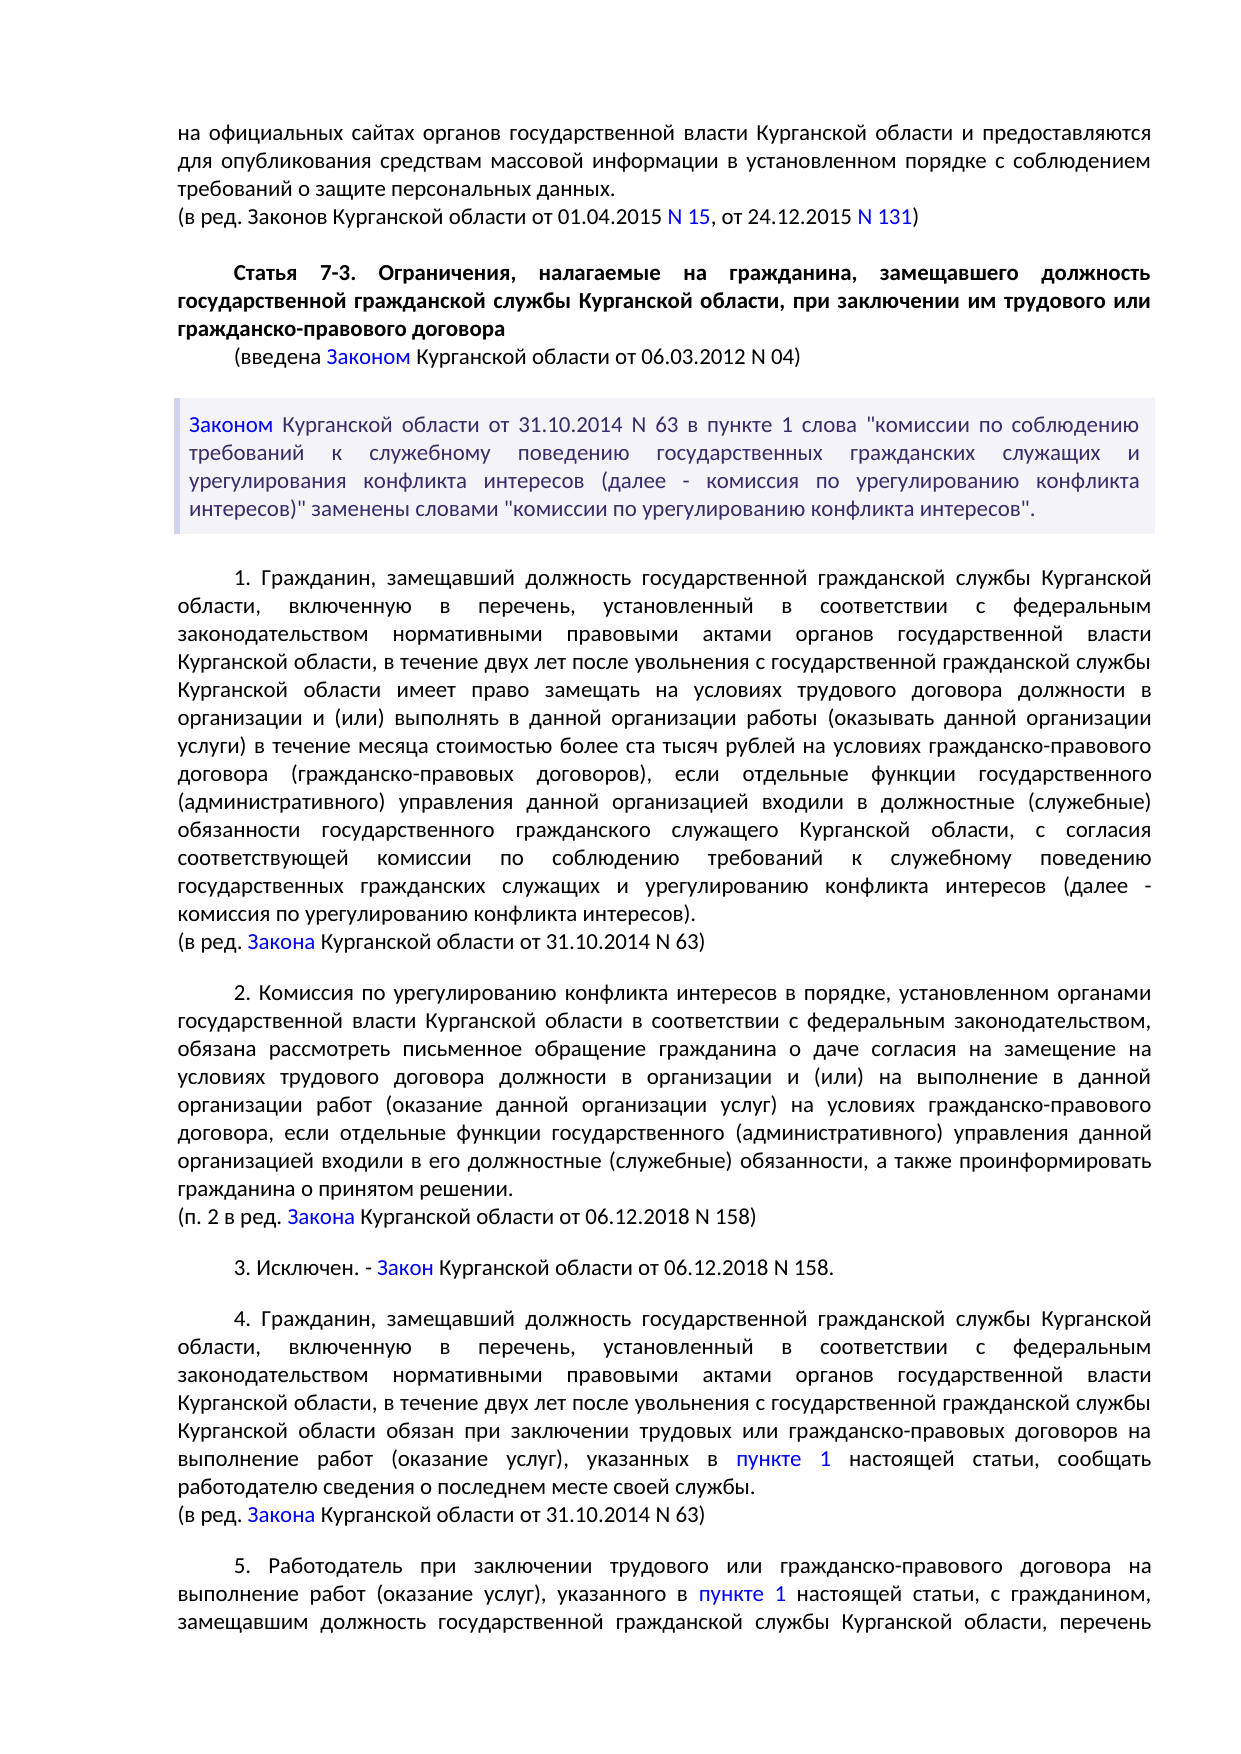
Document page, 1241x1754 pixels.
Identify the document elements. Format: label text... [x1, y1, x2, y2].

text 1. Гражданин, замещавший должность государственной гражданской службы Курганской области, включенную в перечень, установленный в соответствии с федеральным законодательством нормативными правовыми актами органов государственной власти Курганской области, в течение двух лет после увольнения с государственной гражданской службы Курганской области имеет право замещать на условиях трудового договора должности в организации и (или) выполнять в данной организации работы (оказывать данной организации услуги) в течение месяца стоимостью более ста тысяч рублей на условиях гражданско-правового договора (гражданско-правовых договоров), если отдельные функции государственного (административного) управления данной организацией входили в должностные (служебные) обязанности государственного гражданского служащего Курганской области, с согласия соответствующей комиссии по соблюдению требований к служебному поведению государственных гражданских служащих и урегулированию конфликта интересов (далее - комиссия по урегулированию конфликта интересов). [177, 563, 1152, 927]
title Статья 7-3. Ограничения, налагаемые на гражданина, замещавшего должность государственной гражданской службы Курганской области, при заключении им трудового или гражданско-правового договора [177, 258, 1152, 342]
text 3. Исключен. - Закон Курганской области от 06.12.2018 N 158. [177, 1253, 1152, 1281]
text (в ред. Закона Курганской области от 31.10.2014 N 63) [177, 1501, 1152, 1528]
text 2. Комиссия по урегулированию конфликта интересов в порядке, установленном органами государственной власти Курганской области в соответствии с федеральным законодательством, обязана рассмотреть письменное обращение гражданина о даче согласия на замещение на условиях трудового договора должности в организации и (или) на выполнение в данной организации работ (оказание данной организации услуг) на условиях гражданско-правового договора, если отдельные функции государственного (административного) управления данной организацией входили в его должностные (служебные) обязанности, а также проинформировать гражданина о принятом решении. [177, 978, 1152, 1202]
text (в ред. Законов Курганской области от 01.04.2015 N 15, от 24.12.2015 N 131) [177, 202, 1152, 230]
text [177, 118, 1152, 202]
text (в ред. Закона Курганской области от 31.10.2014 N 63) [177, 927, 1152, 955]
text 4. Гражданин, замещавший должность государственной гражданской службы Курганской области, включенную в перечень, установленный в соответствии с федеральным законодательством нормативными правовыми актами органов государственной власти Курганской области, в течение двух лет после увольнения с государственной гражданской службы Курганской области обязан при заключении трудовых или гражданско-правовых договоров на выполнение работ (оказание услуг), указанных в пункте 1 настоящей статьи, сообщать работодателю сведения о последнем месте своей службы. [177, 1304, 1152, 1501]
table_header Законом Курганской области от 31.10.2014 N 63 в пункте 1 слова "комиссии по соблюдению требований к служебному поведению государственных гражданских служащих и урегулирования конфликта интересов (далее - комиссия по урегулированию конфликта интересов)" заменены словами "комиссии по урегулированию конфликта интересов". [180, 398, 1149, 534]
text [177, 1551, 1152, 1636]
text (введена Законом Курганской области от 06.03.2012 N 04) [177, 342, 1152, 370]
text (п. 2 в ред. Закона Курганской области от 06.12.2018 N 158) [177, 1202, 1152, 1231]
